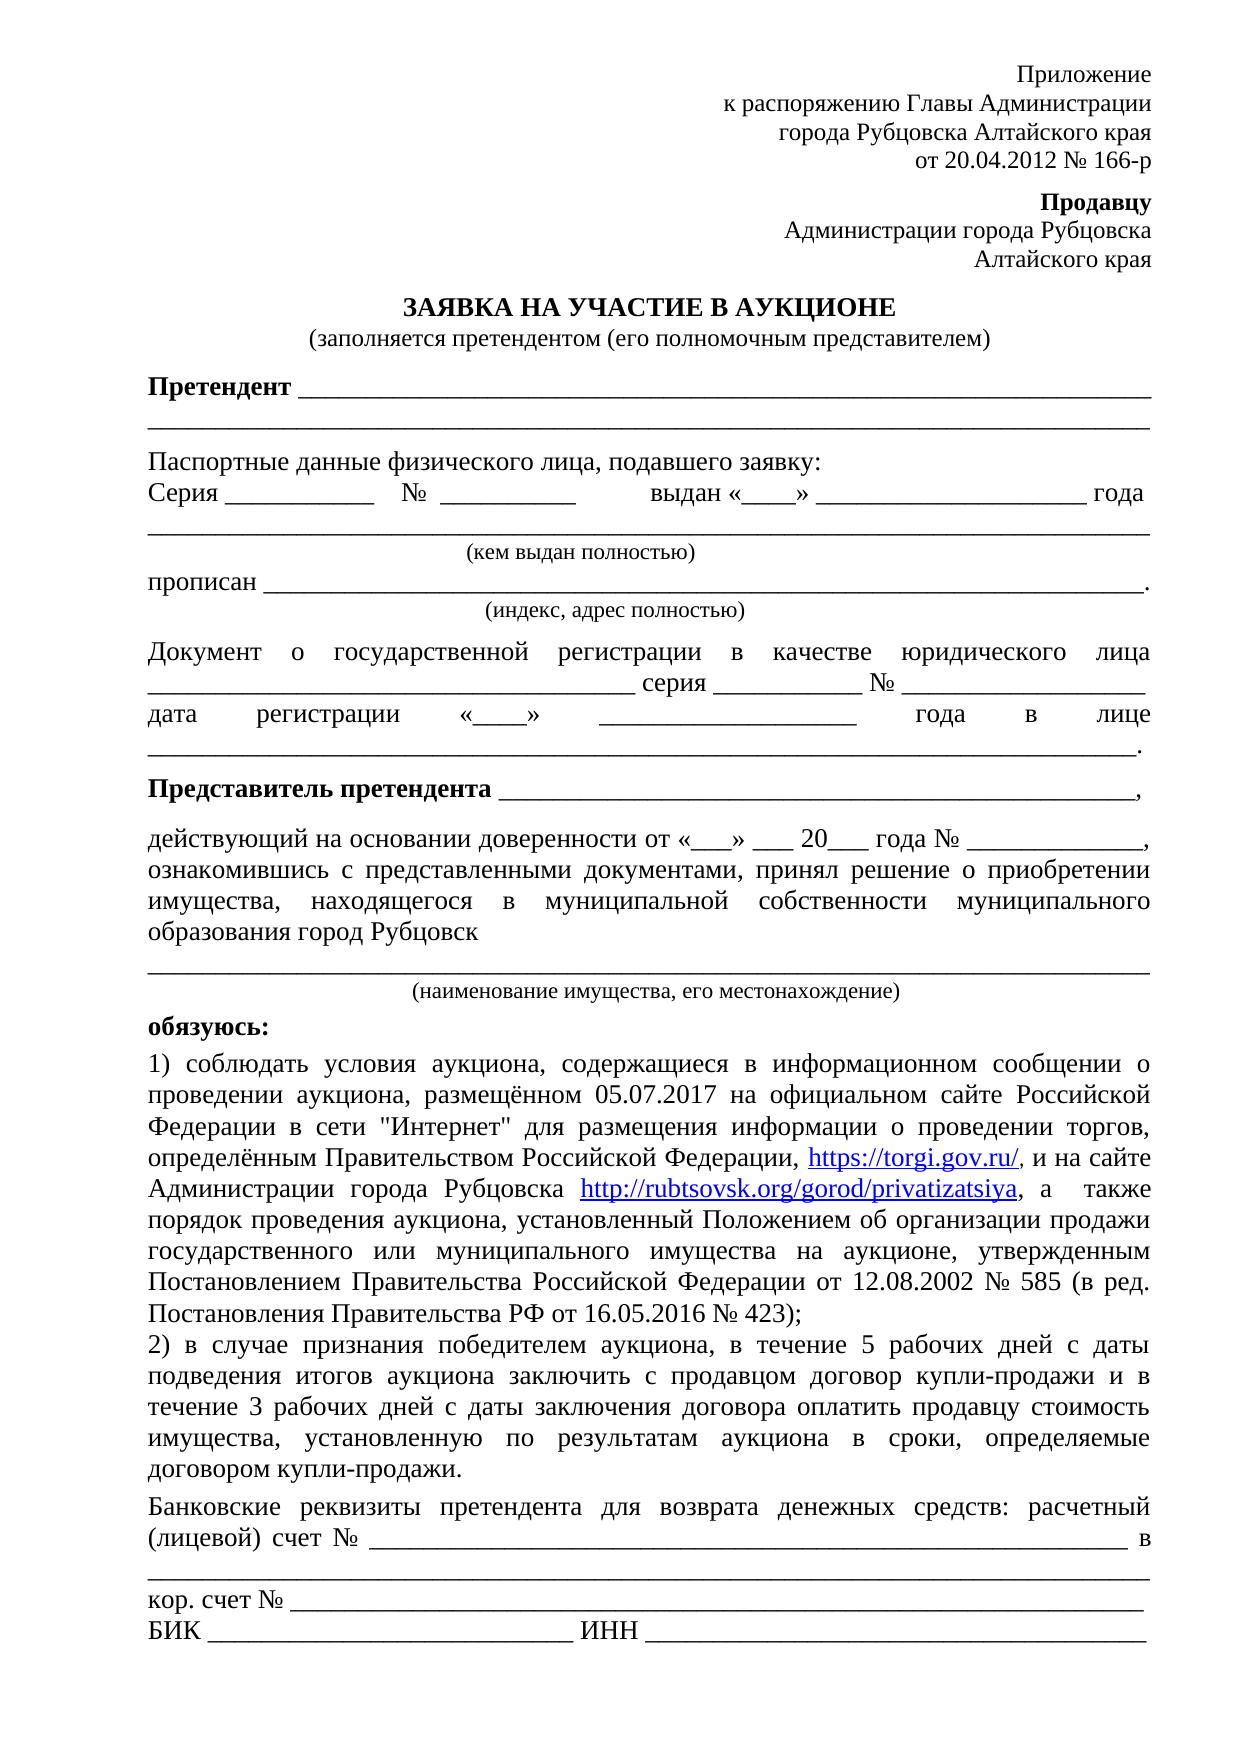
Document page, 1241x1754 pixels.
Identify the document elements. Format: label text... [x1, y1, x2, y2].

text Администрации города Рубцовска [148, 215, 1152, 244]
subtitle Продавцу [148, 187, 1152, 215]
text действующий на основании доверенности от «___» ___ 20___ года № _____________, ознакомившись с представленными документами, принял решение о приобретении имущества, находящегося в муниципальной собственности муниципального образования город Рубцовск [148, 822, 1152, 946]
text Документ о государственной регистрации в качестве юридического лица ____________________________________ серия ___________ № __________________ [148, 635, 1152, 697]
text Серия ___________ № __________ выдан «____» ____________________ года [148, 476, 1152, 507]
text дата регистрации «____» ___________________ года в лице _________________________________________________________________________. [148, 697, 1152, 759]
text обязуюсь: [148, 1010, 1152, 1041]
text Паспортные данные физического лица, подавшего заявку: [148, 445, 1152, 476]
text 2) в случае признания победителем аукциона, в течение 5 рабочих дней с даты подведения итогов аукциона заключить с продавцом договор купли-продажи и в течение 3 рабочих дней с даты заключения договора оплатить продавцу стоимость имущества, установленную по результатам аукциона в сроки, определяемые договором купли-продажи. [148, 1328, 1152, 1483]
text города Рубцовска Алтайского края [148, 117, 1152, 145]
text Банковские реквизиты претендента для возврата денежных средств: расчетный (лицевой) счет № ________________________________________________________ в __________________________________________________________________________ кор. счет № _______________________________________________________________ [148, 1490, 1152, 1614]
text 1) соблюдать условия аукциона, содержащиеся в информационном сообщении о проведении аукциона, размещённом 05.07.2017 на официальном сайте Российской Федерации в сети "Интернет" для размещения информации о проведении торгов, определённым Правительством Российской Федерации, https://torgi.gov.ru/, и на сайте Администрации города Рубцовска http://rubtsovsk.org/gorod/privatizatsiya, а также порядок проведения аукциона, установленный Положением об организации продажи государственного или муниципального имущества на аукционе, утвержденным Постановлением Правительства Российской Федерации от 12.08.2002 № 585 (в ред. Постановления Правительства РФ от 16.05.2016 № 423); [148, 1047, 1152, 1328]
text (наименование имущества, его местонахождение) [148, 977, 1152, 1004]
text от 20.04.2012 № 166-р [148, 145, 1152, 174]
text __________________________________________________________________________ [148, 401, 1152, 432]
text (кем выдан полностью) [148, 538, 1152, 565]
text БИК ___________________________ ИНН _____________________________________ [148, 1614, 1152, 1646]
text (индекс, адрес полностью) [148, 596, 1152, 622]
text к распоряжению Главы Администрации [148, 88, 1152, 117]
text Алтайского края [148, 244, 1152, 273]
text Претендент _______________________________________________________________ [148, 370, 1152, 401]
text прописан _________________________________________________________________. [148, 565, 1152, 596]
text __________________________________________________________________________ [148, 507, 1152, 538]
text Представитель претендента _______________________________________________, [148, 772, 1152, 803]
text __________________________________________________________________________ [148, 946, 1152, 977]
text Приложение [148, 59, 1152, 88]
text (заполняется претендентом (его полномочным представителем) [148, 323, 1152, 351]
subtitle ЗАЯВКА НА УЧАСТИЕ В АУКЦИОНЕ [148, 292, 1152, 323]
